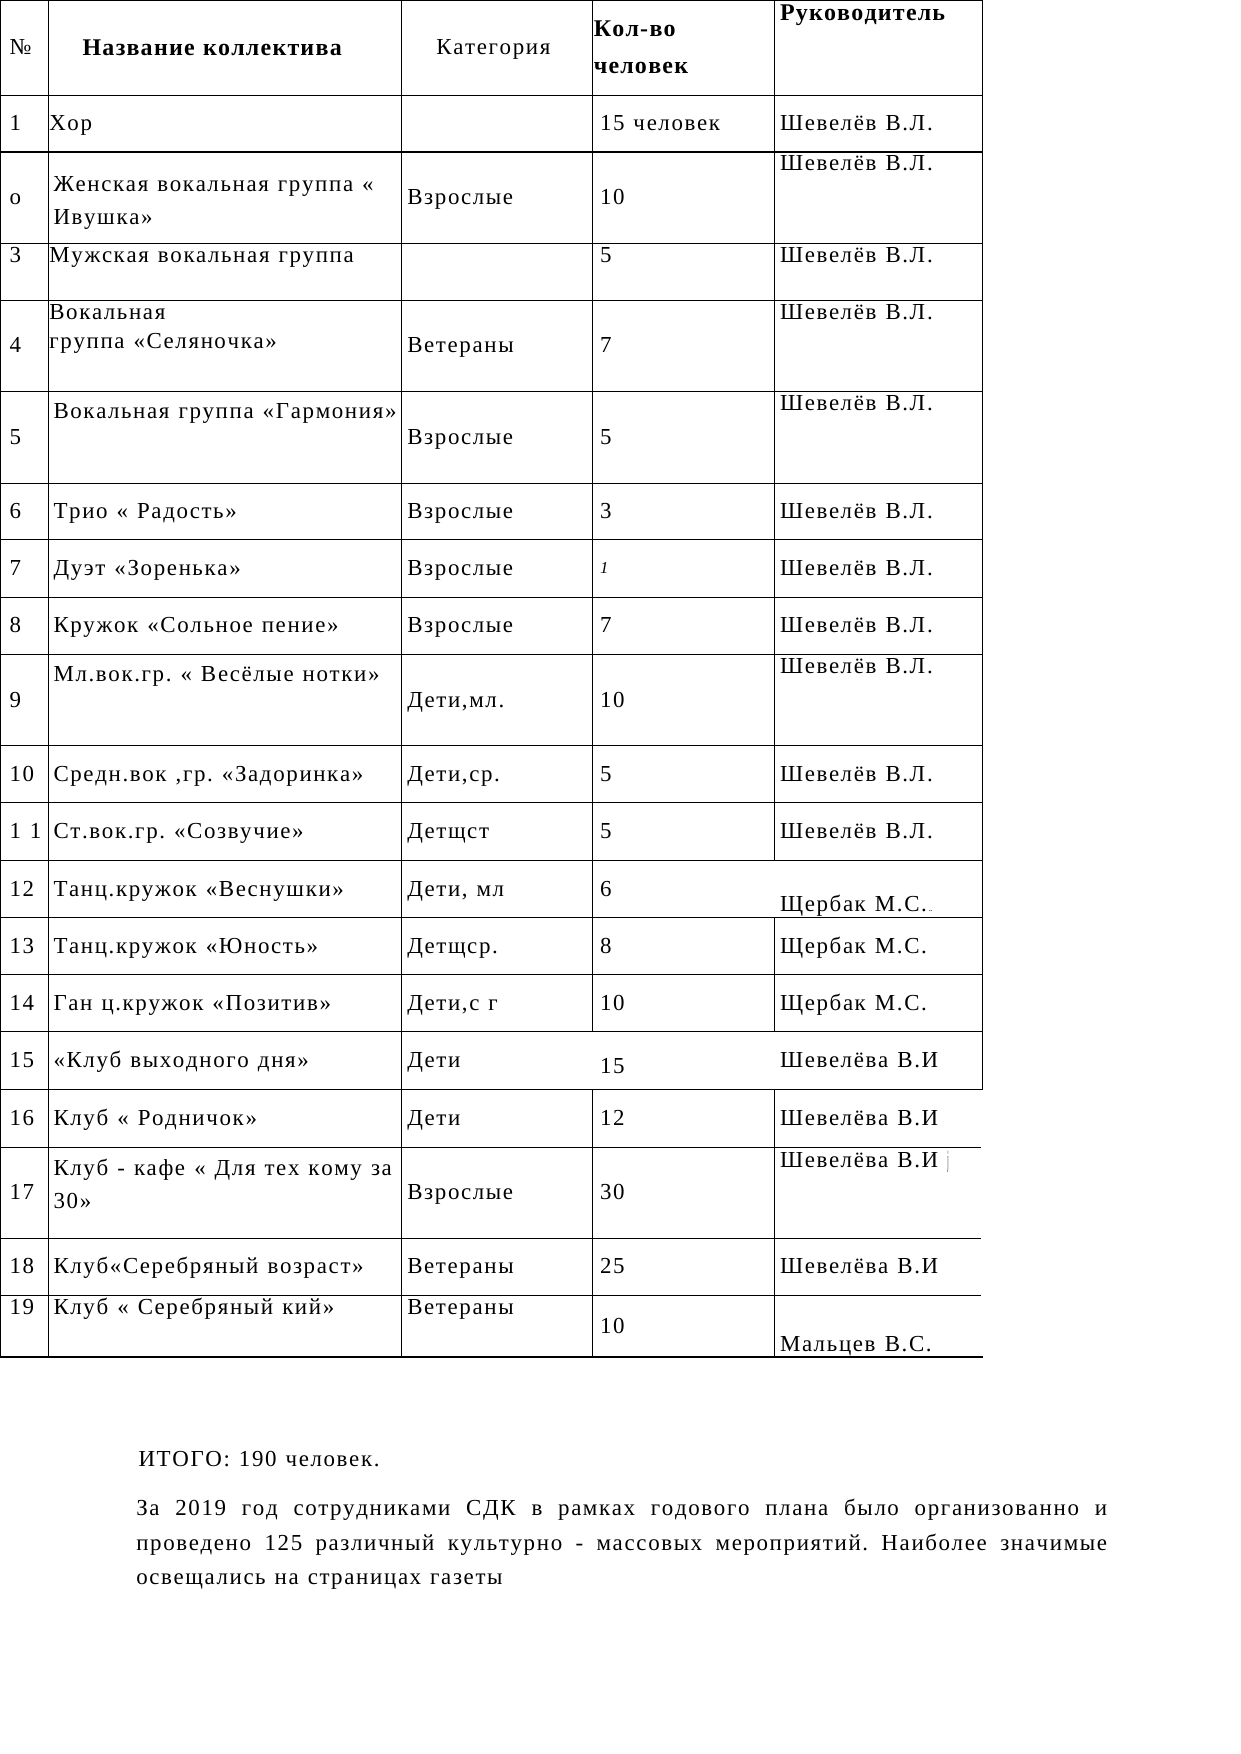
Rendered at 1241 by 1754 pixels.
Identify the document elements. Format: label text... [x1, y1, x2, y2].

table_cell Шевелёва В.И [775, 1032, 982, 1089]
table_cell Ветераны [402, 1296, 592, 1356]
table_cell 10 [593, 975, 774, 1031]
table_cell 8 [1, 598, 48, 654]
table_cell 19 [1, 1296, 48, 1356]
text За 2019 год сотрудниками СДК в рамках годового плана было организованно и проведено 125 различный культурно - массовых мероприятий. Наиболее значимые освещались на страницах газеты [136, 1488, 1109, 1591]
table_cell 25 [593, 1239, 774, 1295]
table_cell 8 [593, 918, 774, 974]
table_cell Вокальная группа «Гармония» [49, 392, 401, 482]
table_cell о [1, 153, 48, 243]
table_cell Щербак М.С... [775, 861, 982, 917]
table_cell Дети,ср. [402, 746, 592, 802]
table_cell Дети,с г [402, 975, 592, 1031]
table_cell Ган ц.кружок «Позитив» [49, 975, 401, 1031]
table_cell 7 [593, 301, 774, 391]
table_cell 5 [593, 392, 774, 482]
table_cell Кружок «Сольное пение» [49, 598, 401, 654]
table_cell Взрослые [402, 392, 592, 482]
table_cell Мл.вок.гр. « Весёлые нотки» [49, 655, 401, 745]
table_cell Шевелёв В.Л. [775, 803, 982, 860]
table_cell Дуэт «Зоренька» [49, 540, 401, 597]
table_cell Трио « Радость» [49, 484, 401, 539]
table_cell Клуб - кафе « Для тех кому за 30» [49, 1148, 401, 1238]
table_cell 10 [593, 655, 774, 745]
table_header Название коллектива [49, 1, 401, 94]
table_cell Щербак М.С. [775, 918, 982, 974]
table_cell 17 [1, 1148, 48, 1238]
table_cell Ветераны [402, 1239, 592, 1295]
table_cell [402, 244, 592, 300]
table_cell Шевелёв В.Л. [775, 96, 982, 151]
table_cell Шевелёв В.Л. [775, 244, 982, 300]
table_cell 3 [1, 244, 48, 300]
table_cell 7 [593, 598, 774, 654]
table_cell Шевелёв В.Л. [775, 484, 982, 539]
table_cell 18 [1, 1239, 48, 1295]
table_cell Взрослые [402, 484, 592, 539]
table_cell Танц.кружок «Юность» [49, 918, 401, 974]
table_cell Вокальная группа «Селяночка» [49, 301, 401, 391]
table_cell Ст.вок.гр. «Созвучие» [49, 803, 401, 860]
table_cell Детщст [402, 803, 592, 860]
table_cell 16 [1, 1090, 48, 1147]
table_cell Мужская вокальная группа [49, 244, 401, 300]
table_cell 15 человек [593, 96, 774, 151]
table_cell Женская вокальная группа « Ивушка» [49, 153, 401, 243]
table_cell Шевелёва В.И [775, 1090, 982, 1147]
table_cell Взрослые [402, 153, 592, 243]
table_cell Танц.кружок «Веснушки» [49, 861, 401, 917]
table_cell 5 [1, 392, 48, 482]
table_cell Дети [402, 1032, 592, 1089]
table_cell Шевелёв В.Л. [775, 301, 982, 391]
table_cell Щербак М.С. [775, 975, 982, 1031]
table_cell Шевелёв В.Л. [775, 153, 982, 243]
table_cell [402, 96, 592, 151]
table_cell Шевелёва В.И [775, 1238, 982, 1295]
table_cell 12 [1, 861, 48, 917]
table_cell Дети [402, 1090, 592, 1147]
table_cell Клуб « Серебряный кий» [49, 1296, 401, 1356]
table_cell 10 [593, 1296, 774, 1356]
table_cell 10 [593, 153, 774, 243]
table_cell Средн.вок ,гр. «Задоринка» [49, 746, 401, 802]
table_cell 1 [593, 540, 774, 597]
table_cell Ветераны [402, 301, 592, 391]
table_cell Взрослые [402, 598, 592, 654]
table_cell Шевелёва В.И j [775, 1147, 982, 1238]
table_cell Шевелёв В.Л. [775, 540, 982, 597]
table_cell 30 [593, 1148, 774, 1238]
table_cell Взрослые [402, 540, 592, 597]
table_cell Шевелёв В.Л. [775, 655, 982, 745]
table_cell 5 [593, 244, 774, 300]
table_cell 15 [1, 1032, 48, 1089]
table_cell Клуб«Серебряный возраст» [49, 1239, 401, 1295]
table_cell Шевелёв В.Л. [775, 598, 982, 654]
table_header Кол-во человек [593, 1, 774, 94]
table_cell 14 [1, 975, 48, 1031]
table_cell Взрослые [402, 1148, 592, 1238]
text ИТОГО: 190 человек. [138, 1448, 380, 1471]
table_cell 4 [1, 301, 48, 391]
table_cell «Клуб выходного дня» [49, 1032, 401, 1089]
table_cell 13 [1, 918, 48, 974]
table_cell 15 [593, 1032, 774, 1089]
table_cell 7 [1, 540, 48, 597]
table_cell 1 1 [1, 803, 48, 860]
table_cell 5 [593, 803, 774, 860]
table_cell 6 [593, 861, 774, 917]
table_cell Мальцев B.C. [775, 1295, 982, 1356]
table_cell 12 [593, 1090, 774, 1147]
table_cell Хор [49, 96, 401, 151]
table_cell 3 [593, 484, 774, 539]
table_cell 10 [1, 746, 48, 802]
table_cell 1 [1, 96, 48, 151]
table_cell Клуб « Родничок» [49, 1090, 401, 1147]
table_cell Дети, мл [402, 861, 592, 917]
table_cell Шевелёв В.Л. [775, 746, 982, 802]
table_header № [1, 1, 48, 94]
table_cell Дети,мл. [402, 655, 592, 745]
table_cell Детщср. [402, 918, 592, 974]
table_header Руководитель [775, 1, 982, 94]
table_cell 9 [1, 655, 48, 745]
table_cell 6 [1, 484, 48, 539]
table_cell 5 [593, 746, 774, 802]
table_cell Шевелёв В.Л. [775, 392, 982, 482]
table_header Категория [402, 1, 592, 94]
